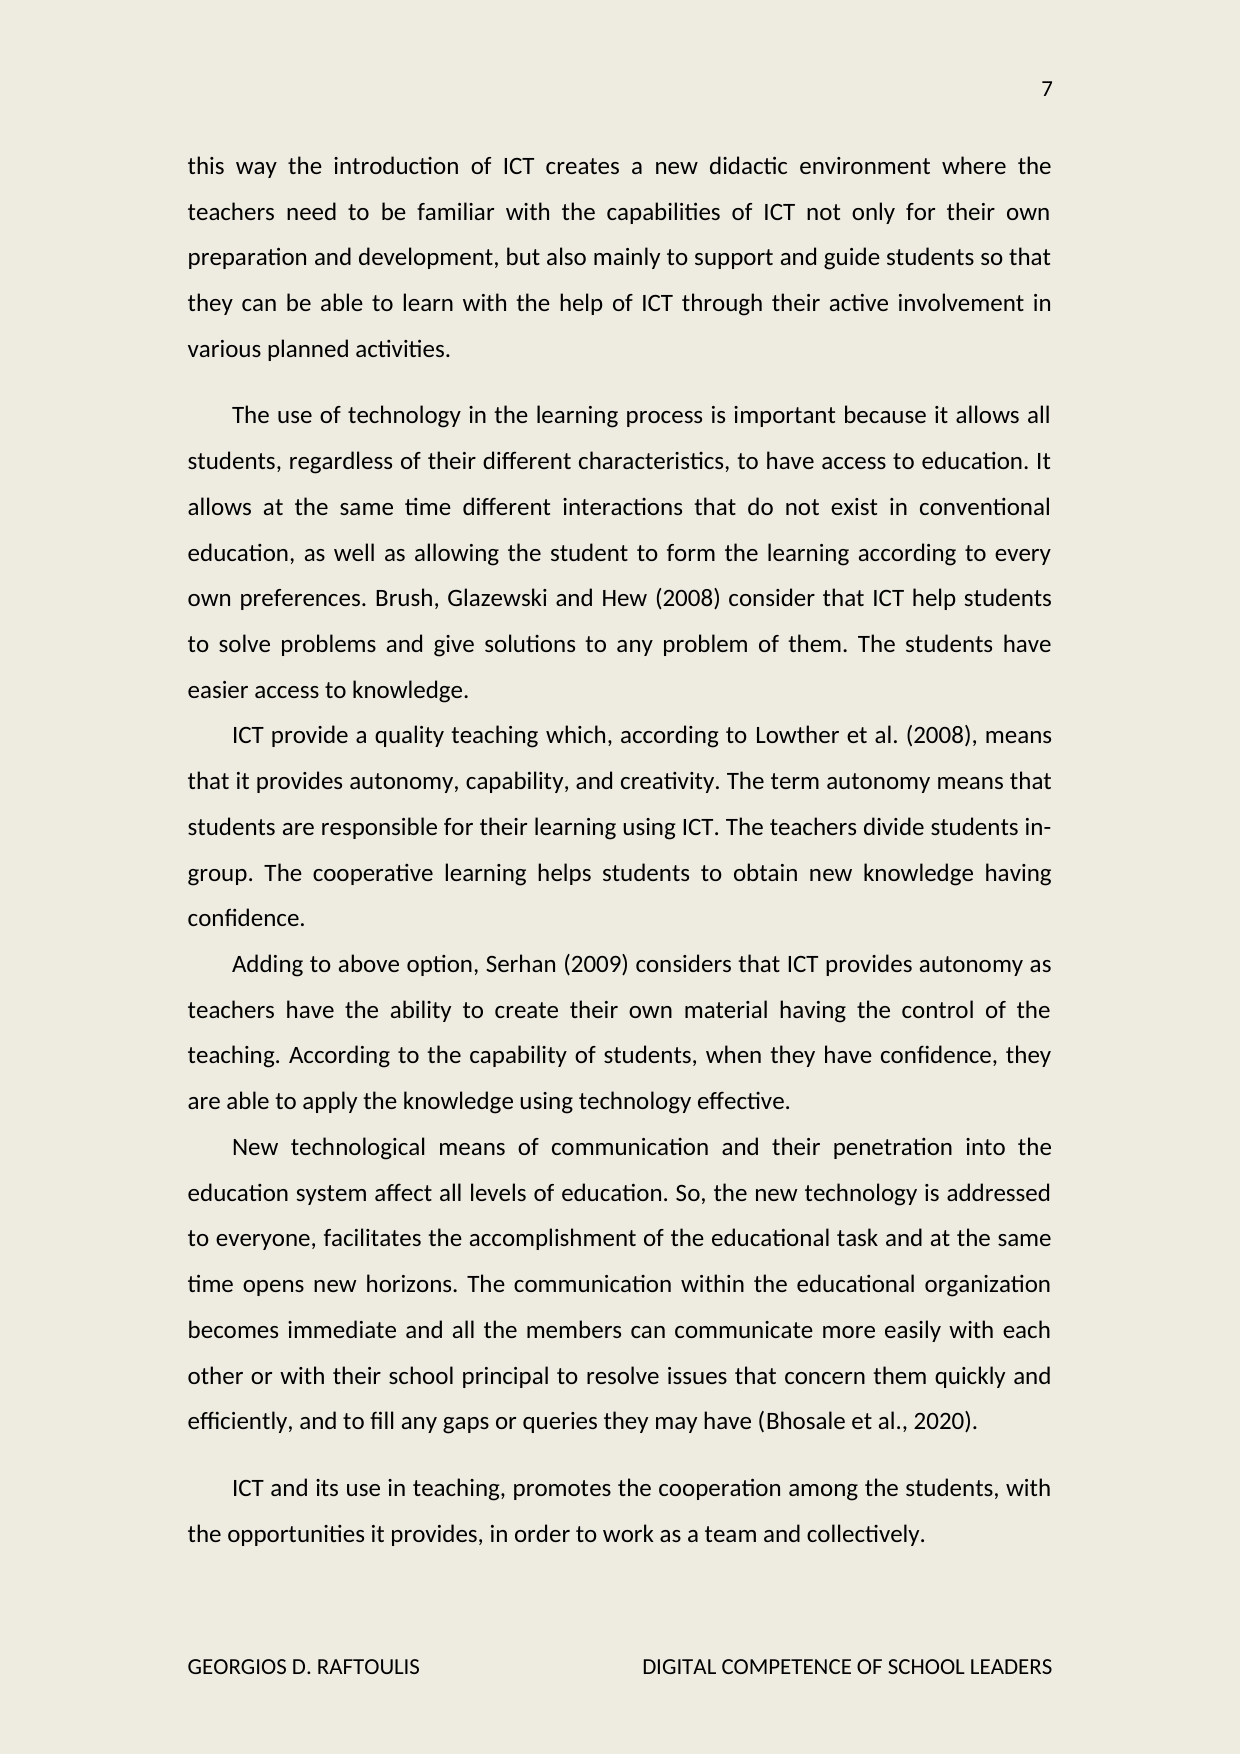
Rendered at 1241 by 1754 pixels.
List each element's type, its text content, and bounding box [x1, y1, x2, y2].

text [187, 150, 1053, 363]
text New technological means of communication and their penetration into the education system affect all levels of education. So, the new technology is addressed to everyone, facilitates the accomplishment of the educational task and at the same time opens new horizons. The communication within the educational organization becomes immediate and all the members can communicate more easily with each other or with their school principal to resolve issues that concern them quickly and efficiently, and to fill any gaps or queries they may have (Bhosale et al., 2020). [187, 1131, 1053, 1436]
text ICT provide a quality teaching which, according to Lowther et al. (2008), means that it provides autonomy, capability, and creativity. The term autonomy means that students are responsible for their learning using ICT. The teachers divide students in-group. The cooperative learning helps students to obtain new knowledge having confidence. [187, 719, 1053, 933]
text The use of technology in the learning process is important because it allows all students, regardless of their different characteristics, to have access to education. It allows at the same time different interactions that do not exist in conventional education, as well as allowing the student to form the learning according to every own preferences. Brush, Glazewski and Hew (2008) consider that ICT help students to solve problems and give solutions to any problem of them. The students have easier access to knowledge. [187, 399, 1053, 704]
text Adding to above option, Serhan (2009) considers that ICT provides autonomy as teachers have the ability to create their own material having the control of the teaching. According to the capability of students, when they have confidence, they are able to apply the knowledge using technology effective. [187, 948, 1053, 1116]
text ICT and its use in teaching, promotes the cooperation among the students, with the opportunities it provides, in order to work as a team and collectively. [187, 1472, 1053, 1548]
